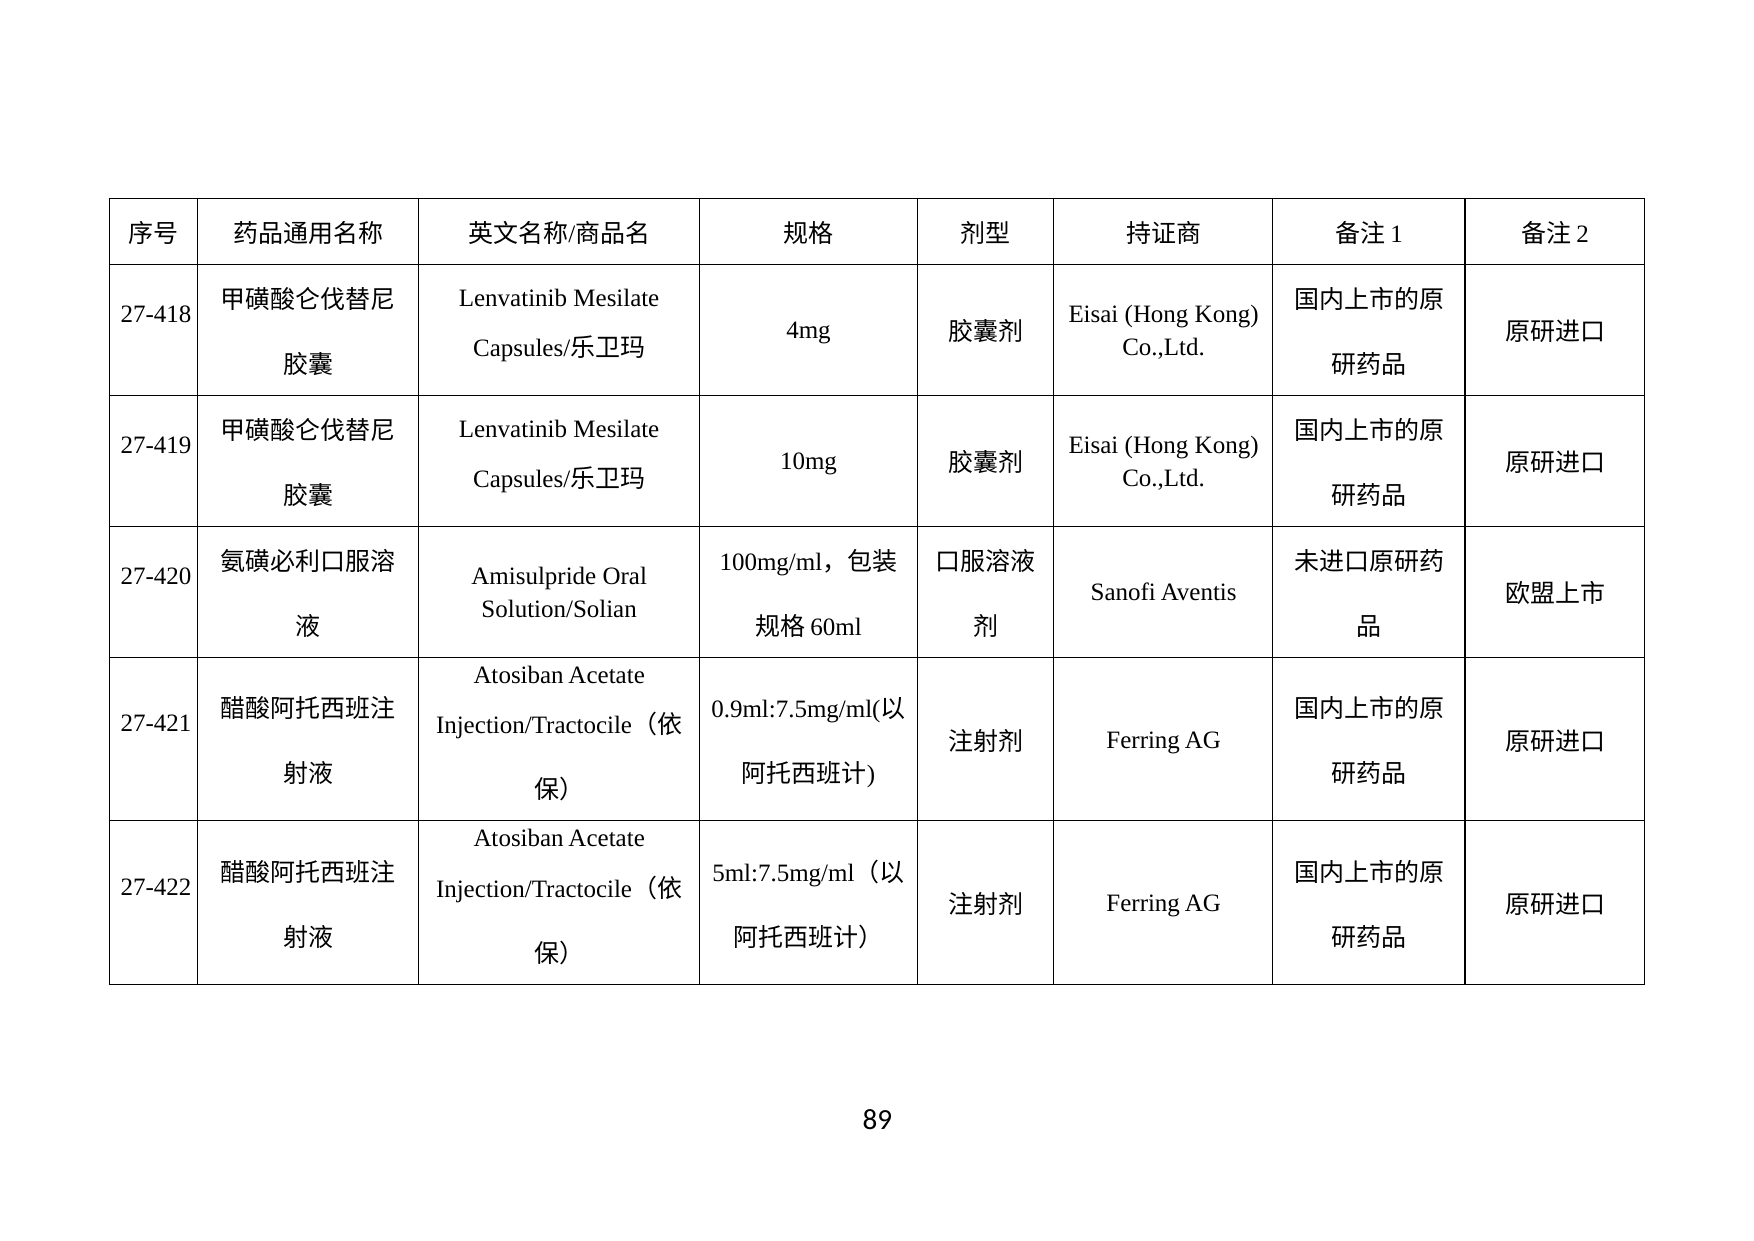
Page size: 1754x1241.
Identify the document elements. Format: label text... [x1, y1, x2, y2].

table_header 英文名称/商品名 [419, 199, 699, 264]
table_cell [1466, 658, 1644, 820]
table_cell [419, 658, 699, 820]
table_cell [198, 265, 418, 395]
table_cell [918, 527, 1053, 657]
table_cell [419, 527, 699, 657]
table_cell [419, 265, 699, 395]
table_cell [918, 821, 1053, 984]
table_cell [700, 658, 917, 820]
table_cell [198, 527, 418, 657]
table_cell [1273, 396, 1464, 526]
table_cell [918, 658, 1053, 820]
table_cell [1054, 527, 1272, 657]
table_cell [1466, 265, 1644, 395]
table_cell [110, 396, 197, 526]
table_header 备注1 [1273, 199, 1464, 264]
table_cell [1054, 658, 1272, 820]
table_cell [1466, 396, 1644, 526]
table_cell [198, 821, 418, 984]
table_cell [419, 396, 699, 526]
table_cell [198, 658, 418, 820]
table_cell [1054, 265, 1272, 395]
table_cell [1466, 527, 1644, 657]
table_header 规格 [700, 199, 917, 264]
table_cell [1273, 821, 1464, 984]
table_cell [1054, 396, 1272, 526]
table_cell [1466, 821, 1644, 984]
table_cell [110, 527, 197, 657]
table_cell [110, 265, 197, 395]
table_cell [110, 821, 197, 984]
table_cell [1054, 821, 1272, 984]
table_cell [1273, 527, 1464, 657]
table_header 持证商 [1054, 199, 1272, 264]
table_header 备注2 [1466, 199, 1644, 264]
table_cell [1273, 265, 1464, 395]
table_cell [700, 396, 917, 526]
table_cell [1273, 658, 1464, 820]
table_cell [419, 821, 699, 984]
table_header 药品通用名称 [198, 199, 418, 264]
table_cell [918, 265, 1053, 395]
table_header 序号 [110, 199, 197, 264]
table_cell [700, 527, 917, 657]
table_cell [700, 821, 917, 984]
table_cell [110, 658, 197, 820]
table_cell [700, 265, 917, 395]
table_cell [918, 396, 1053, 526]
table_header 剂型 [918, 199, 1053, 264]
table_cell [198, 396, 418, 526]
